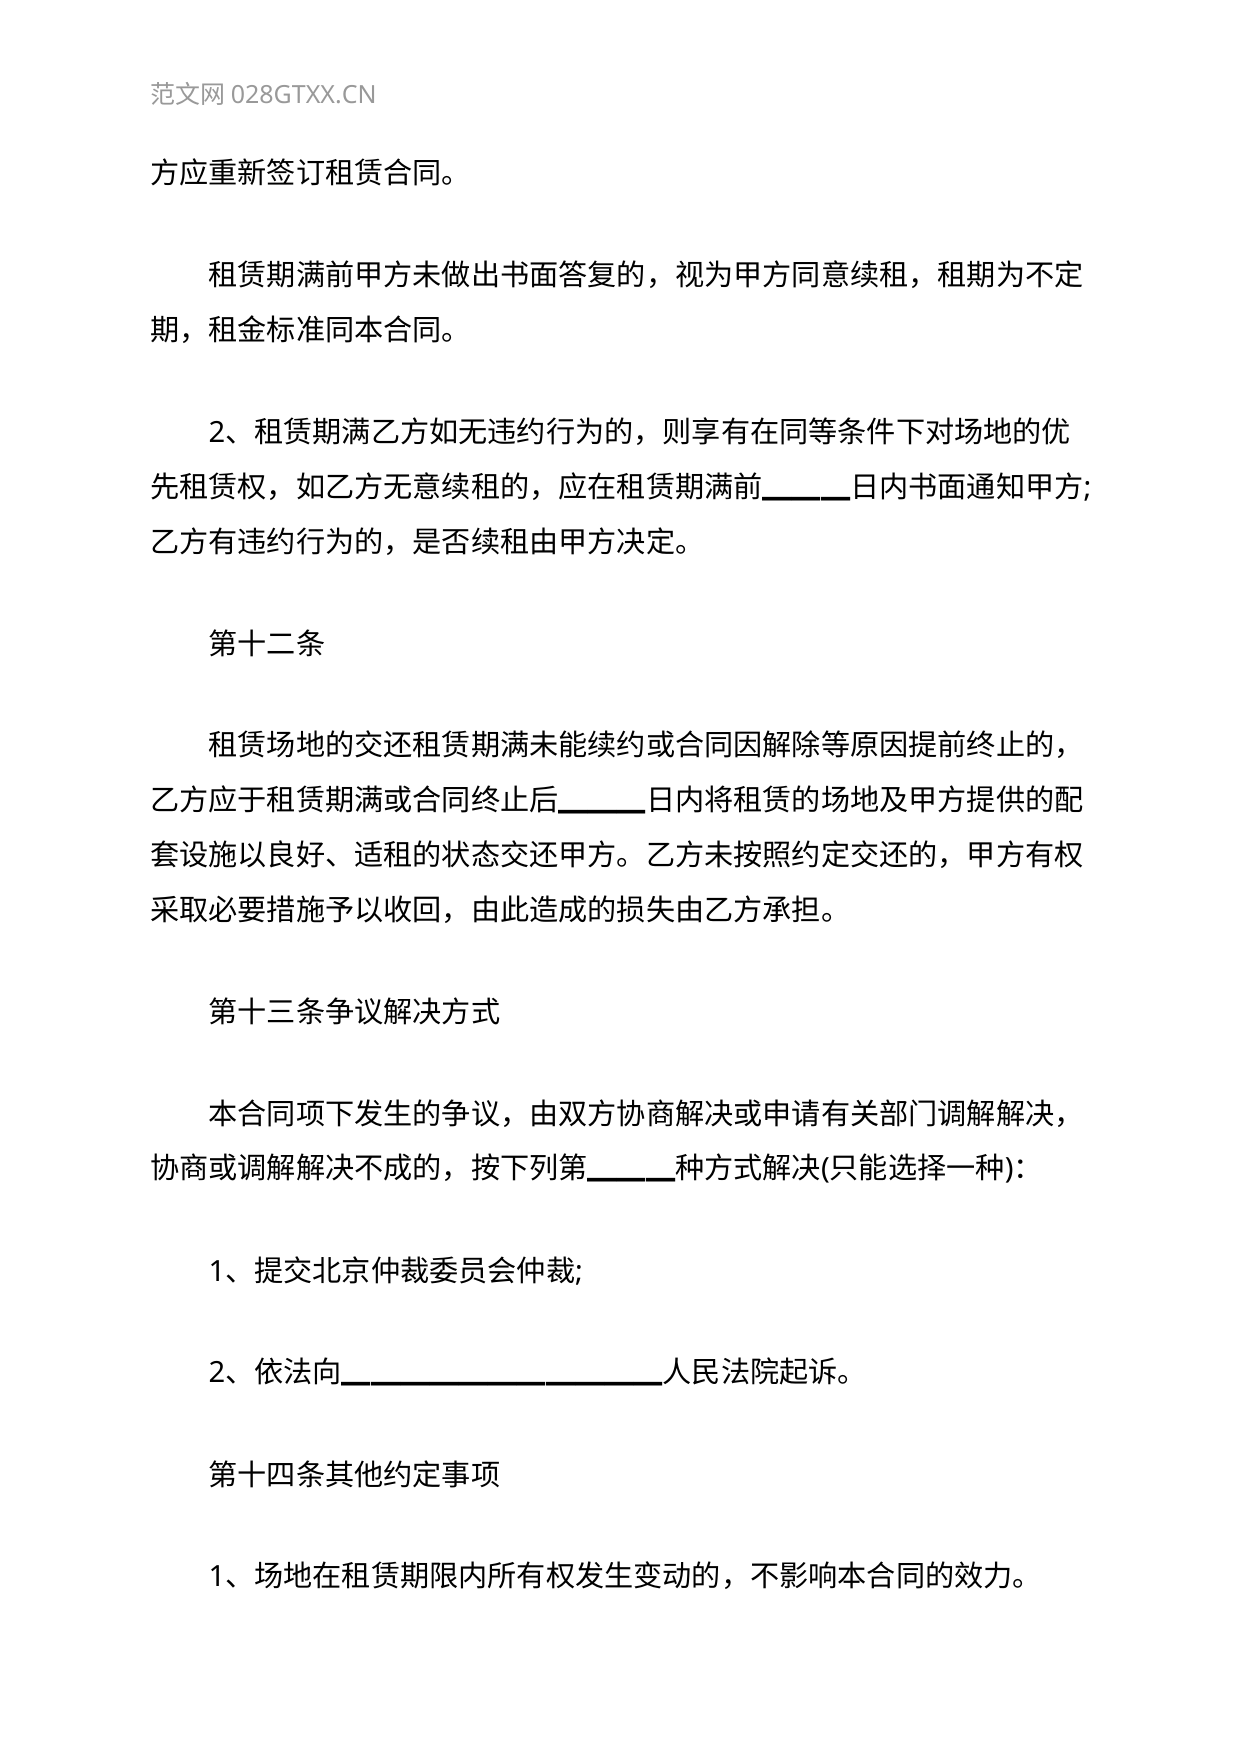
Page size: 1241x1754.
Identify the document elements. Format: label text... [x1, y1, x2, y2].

text 第十二条 [150, 620, 1090, 662]
text 1、场地在租赁期限内所有权发生变动的，不影响本合同的效力。 [150, 1553, 1090, 1595]
text 第十三条争议解决方式 [150, 988, 1090, 1031]
text 租赁期满前甲方未做出书面答复的，视为甲方同意续租，租期为不定期，租金标准同本合同。 [150, 252, 1090, 349]
text 2、租赁期满乙方如无违约行为的，则享有在同等条件下对场地的优先租赁权，如乙方无意续租的，应在租赁期满前▁▁▁日内书面通知甲方;乙方有违约行为的，是否续租由甲方决定。 [150, 408, 1090, 561]
text 第十四条其他约定事项 [150, 1451, 1090, 1493]
text 租赁场地的交还租赁期满未能续约或合同因解除等原因提前终止的，乙方应于租赁期满或合同终止后▁▁▁日内将租赁的场地及甲方提供的配套设施以良好、适租的状态交还甲方。乙方未按照约定交还的，甲方有权采取必要措施予以收回，由此造成的损失由乙方承担。 [150, 722, 1090, 929]
text 1、提交北京仲裁委员会仲裁; [150, 1247, 1090, 1289]
text 本合同项下发生的争议，由双方协商解决或申请有关部门调解解决，协商或调解解决不成的，按下列第▁▁▁种方式解决(只能选择一种)： [150, 1090, 1090, 1187]
text 2、依法向▁▁▁▁▁▁▁▁▁▁▁人民法院起诉。 [150, 1349, 1090, 1391]
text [150, 150, 1090, 192]
